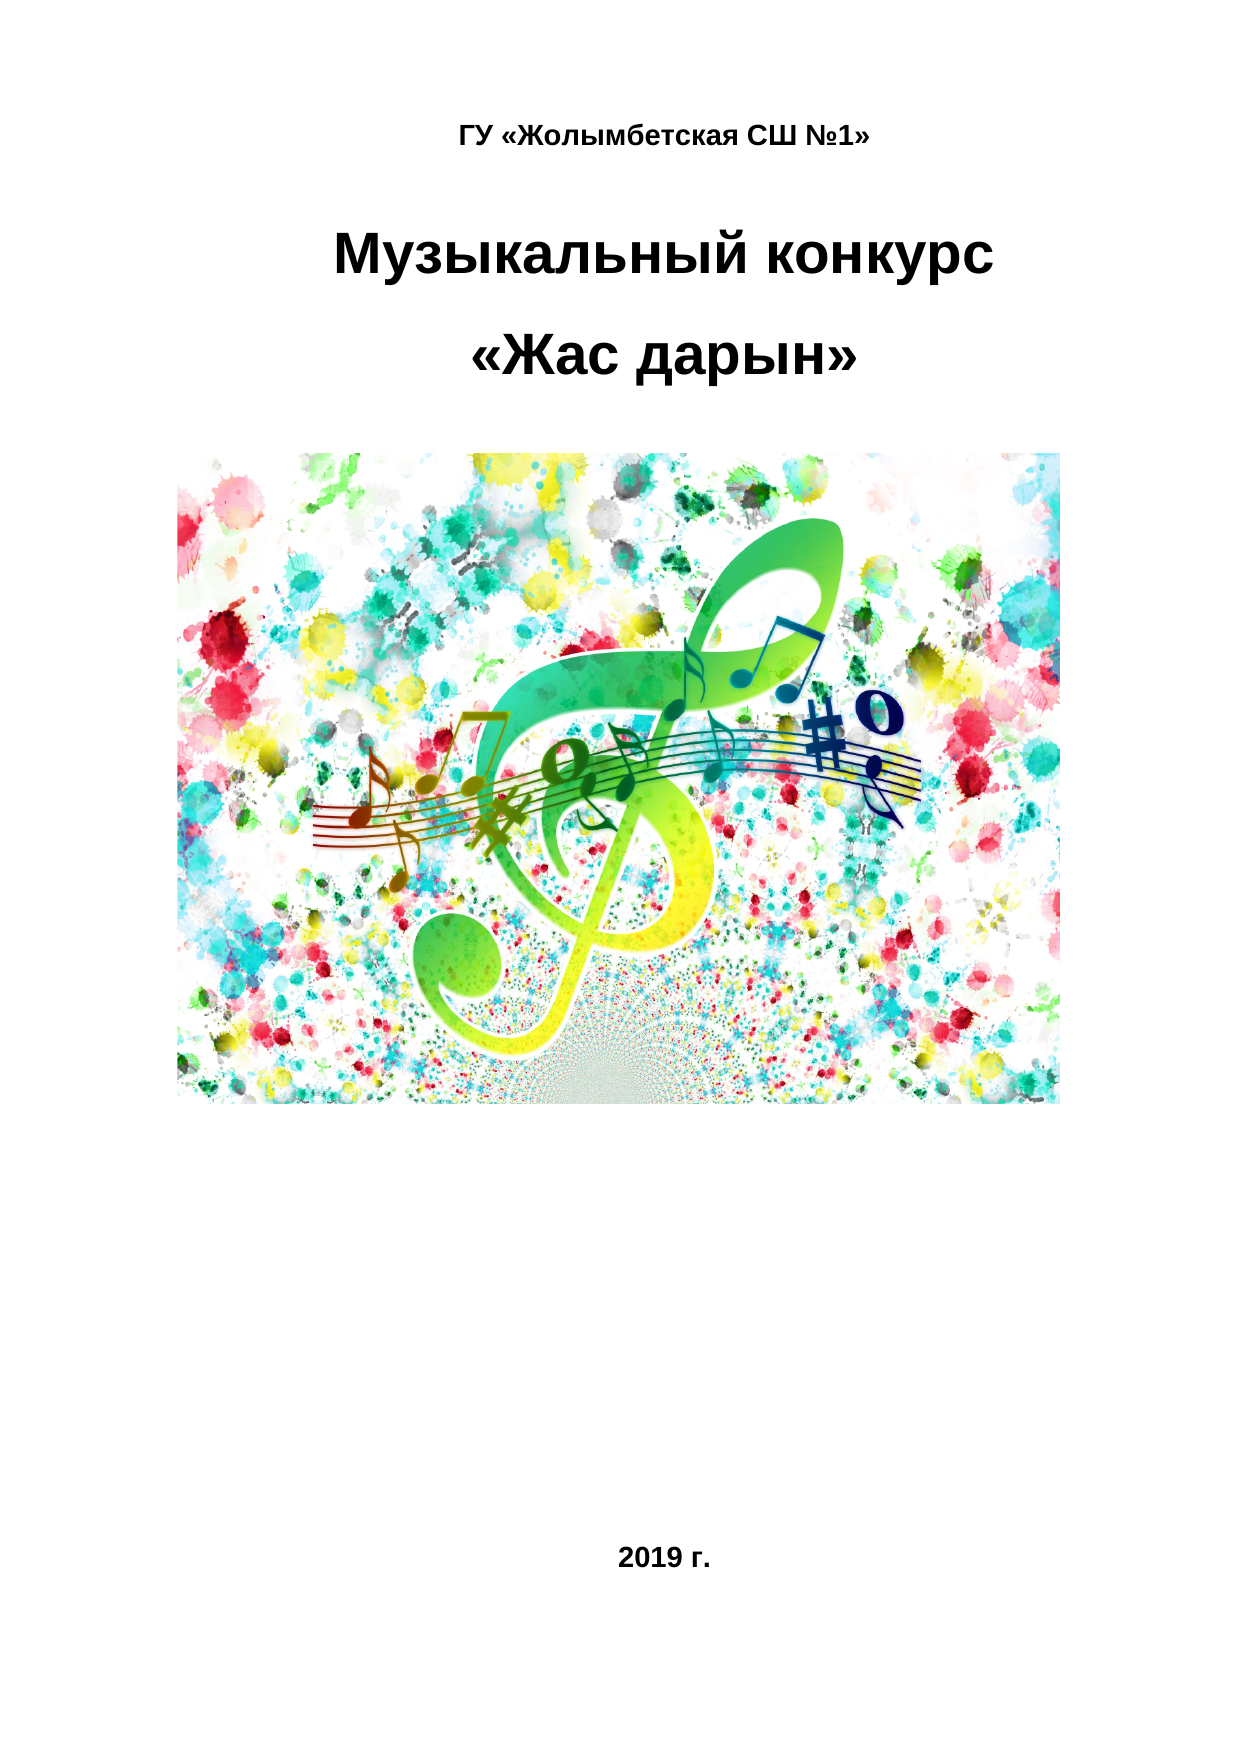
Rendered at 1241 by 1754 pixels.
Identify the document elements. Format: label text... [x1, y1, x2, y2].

text ГУ «Жолымбетская СШ №1» [177, 118, 1152, 152]
text 2019 г. [177, 1539, 1152, 1573]
picture [177, 453, 1060, 1104]
text «Жас дарын» [177, 319, 1152, 386]
text Музыкальный конкурс [177, 219, 1152, 286]
